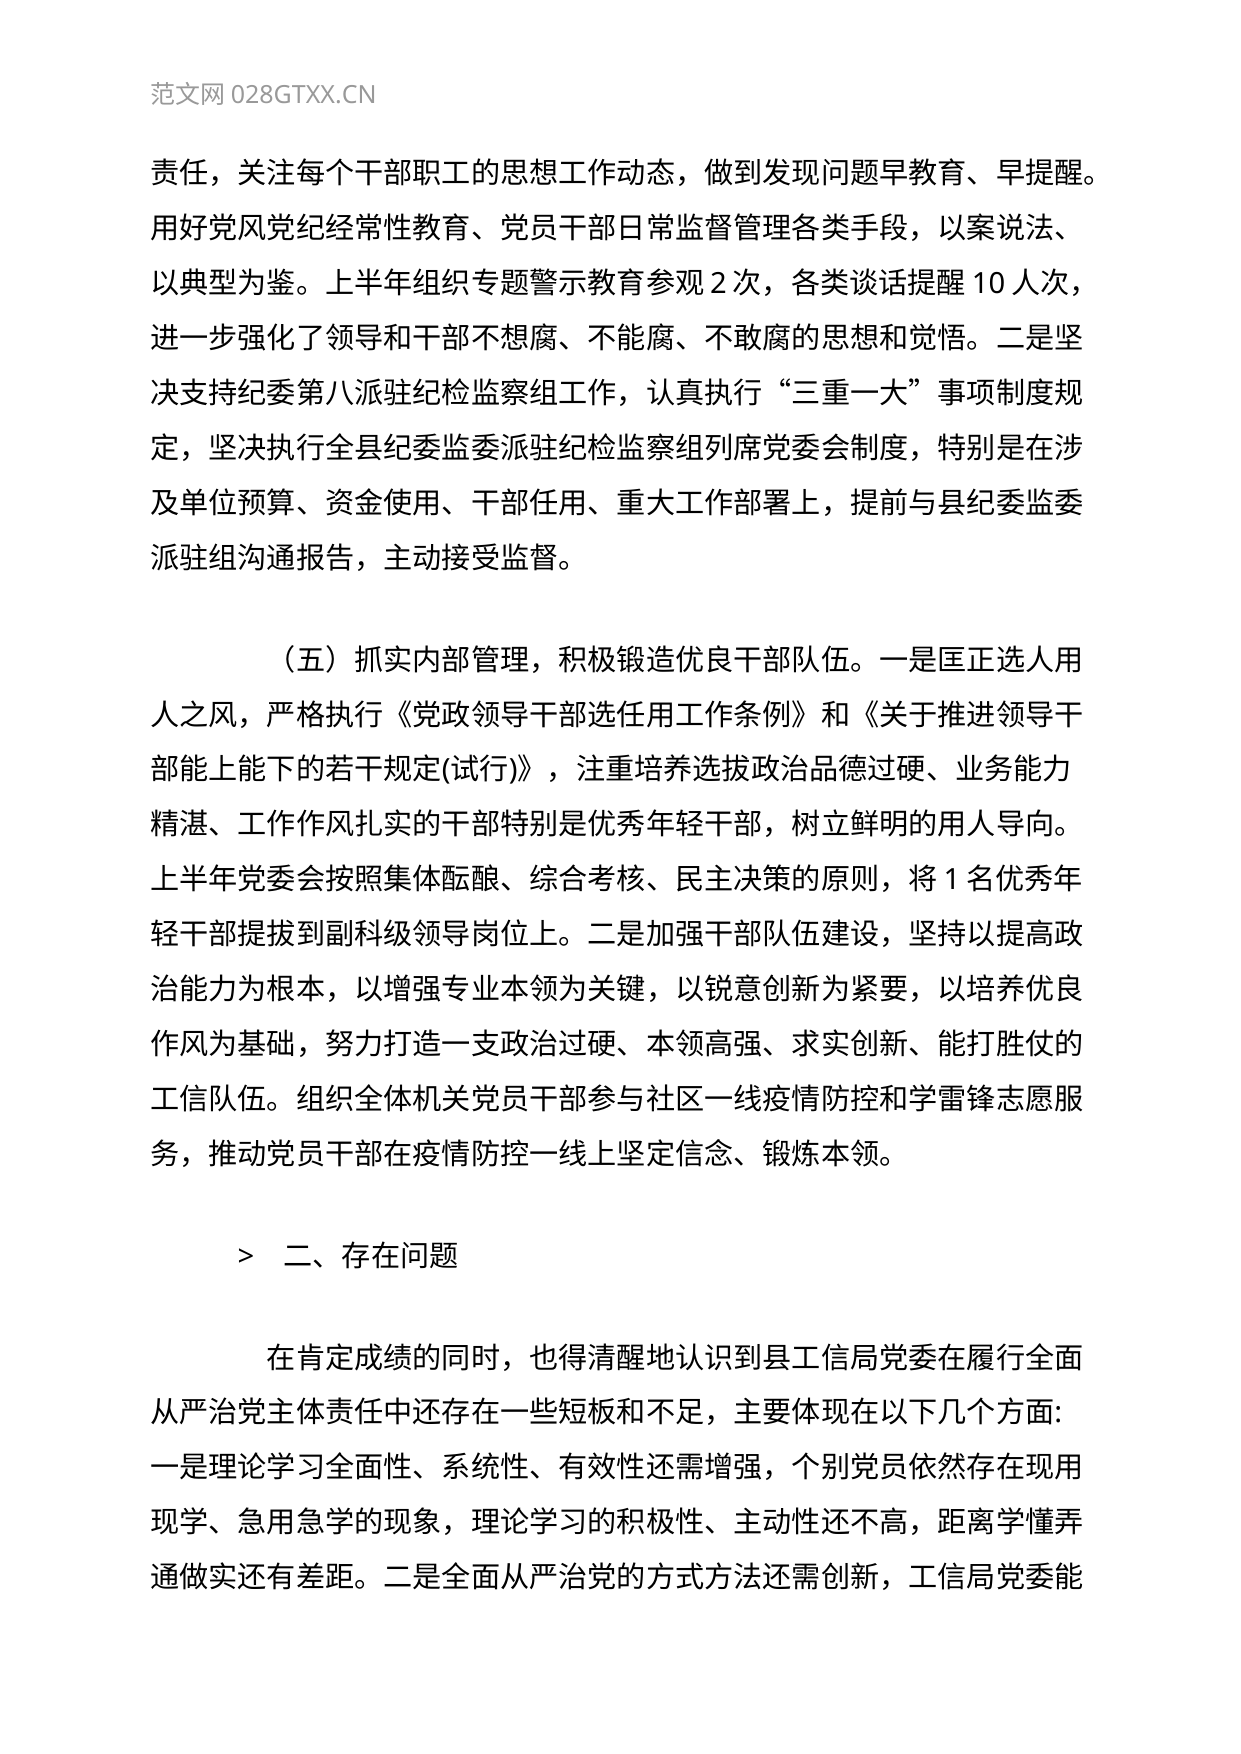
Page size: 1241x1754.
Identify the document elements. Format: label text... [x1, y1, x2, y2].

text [150, 150, 1090, 577]
text > 二、存在问题 [150, 1232, 1090, 1274]
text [150, 1334, 1090, 1596]
text （五）抓实内部管理，积极锻造优良干部队伍。一是匡正选人用人之风，严格执行《党政领导干部选任用工作条例》和《关于推进领导干部能上能下的若干规定(试行)》，注重培养选拔政治品德过硬、业务能力精湛、工作作风扎实的干部特别是优秀年轻干部，树立鲜明的用人导向。上半年党委会按照集体酝酿、综合考核、民主决策的原则，将1名优秀年轻干部提拔到副科级领导岗位上。二是加强干部队伍建设，坚持以提高政治能力为根本，以增强专业本领为关键，以锐意创新为紧要，以培养优良作风为基础，努力打造一支政治过硬、本领高强、求实创新、能打胜仗的工信队伍。组织全体机关党员干部参与社区一线疫情防控和学雷锋志愿服务，推动党员干部在疫情防控一线上坚定信念、锻炼本领。 [150, 636, 1090, 1173]
